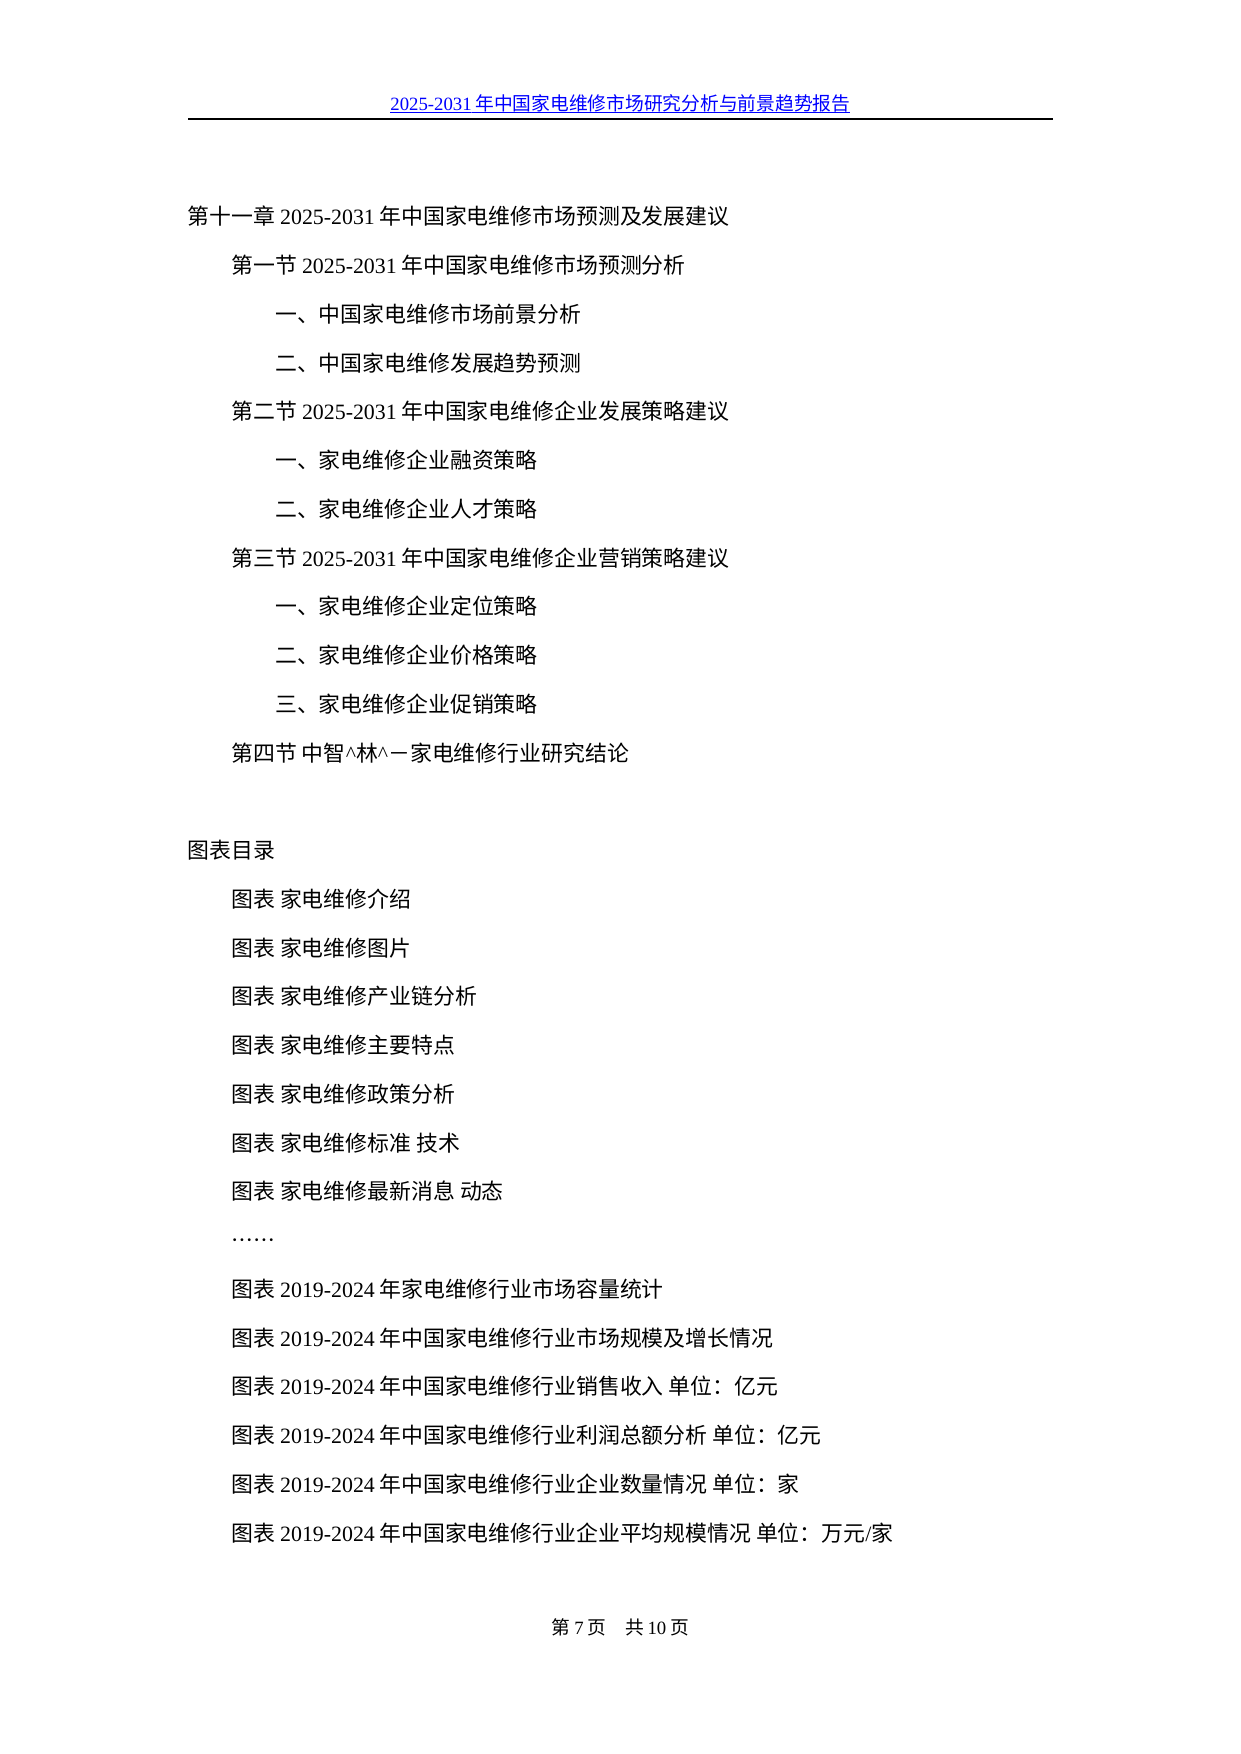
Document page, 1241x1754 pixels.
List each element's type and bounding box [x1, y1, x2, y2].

text [187, 150, 1053, 1548]
